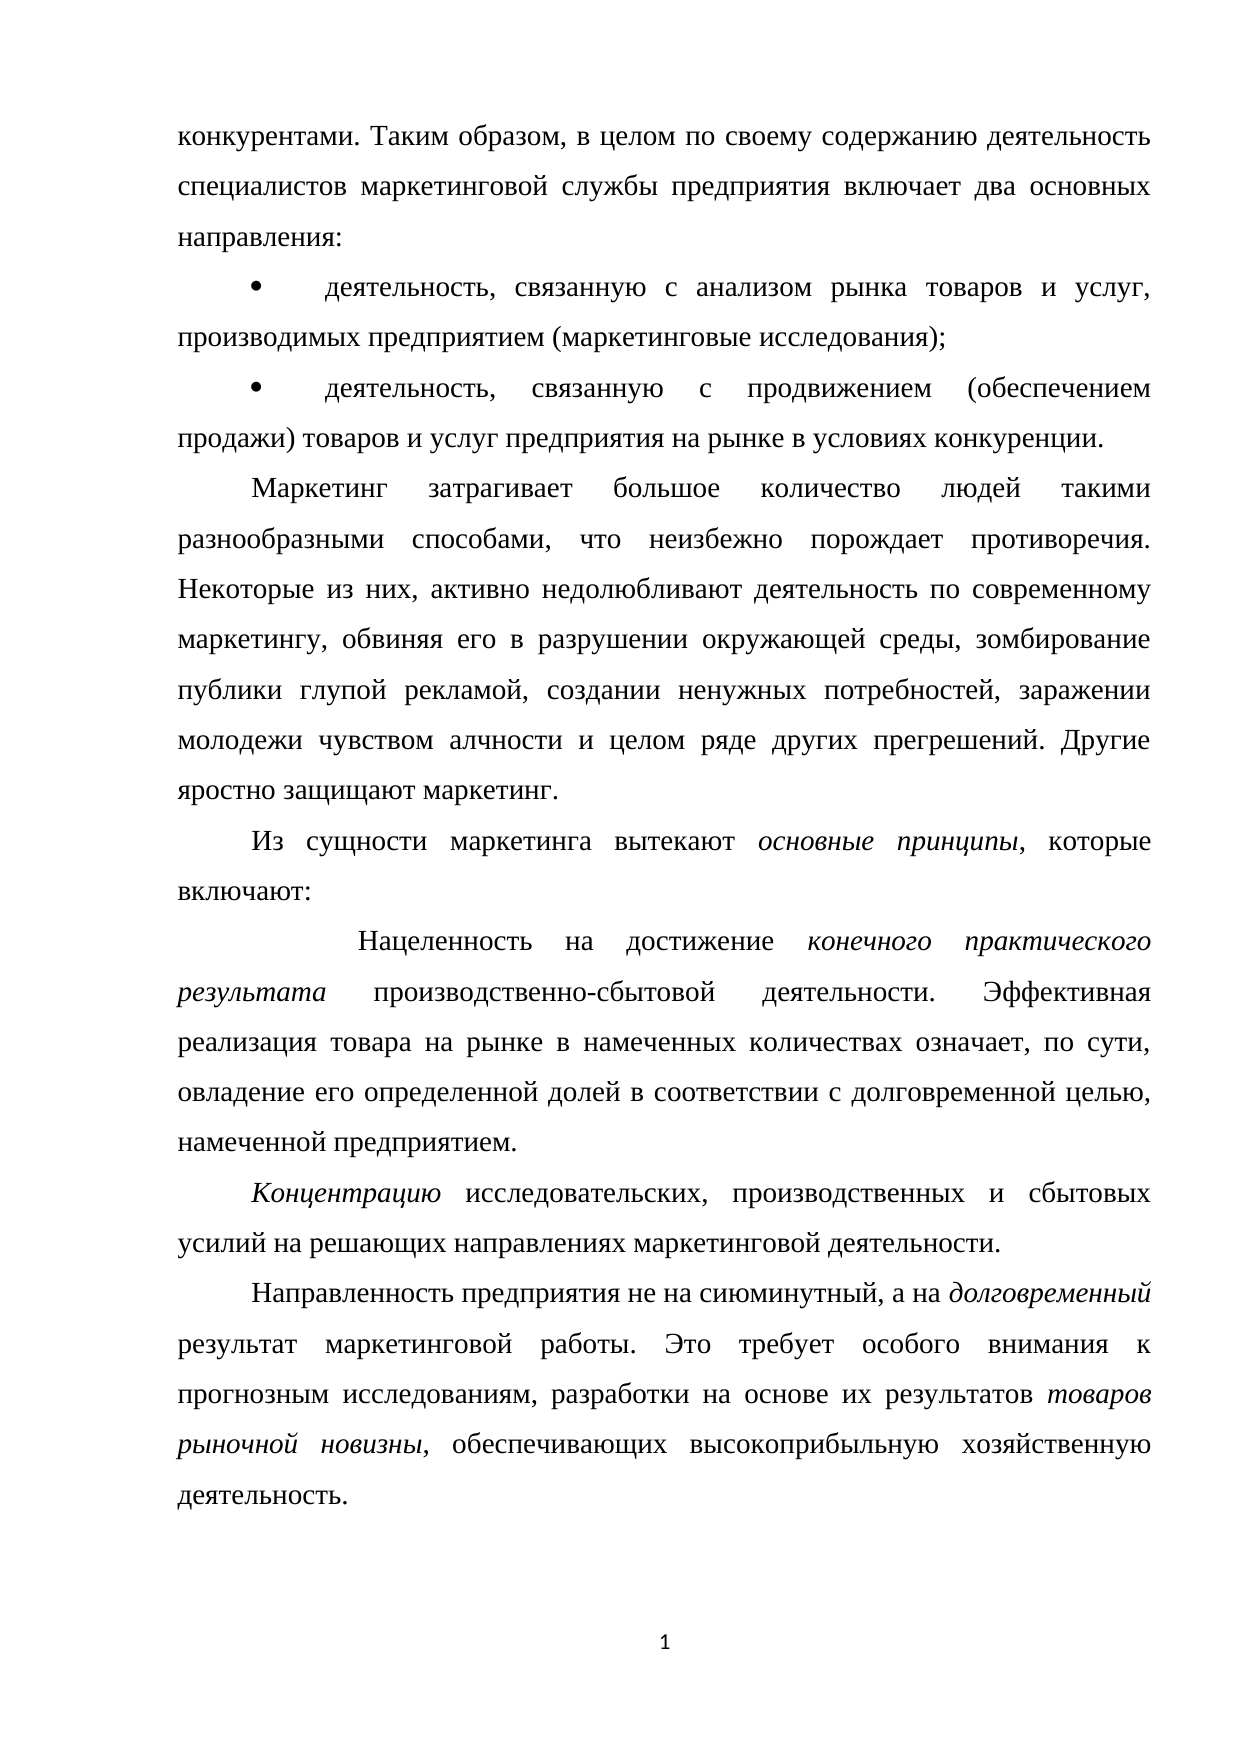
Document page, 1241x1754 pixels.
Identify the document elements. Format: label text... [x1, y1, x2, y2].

list деятельность, связанную с продвижением (обеспечением продажи) товаров и услуг предприятия на рынке в условиях конкуренции. [177, 370, 1152, 454]
text Концентрацию исследовательских, производственных и сбытовых усилий на решающих направлениях маркетинговой деятельности. [177, 1175, 1152, 1259]
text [177, 118, 1152, 252]
list Нацеленность на достижение конечного практического результата производственно-сбытовой деятельности. Эффективная реализация товара на рынке в намеченных количествах означает, по сути, овладение его определенной долей в соответствии с долговременной целью, намеченной предприятием. [177, 923, 1152, 1158]
text Маркетинг затрагивает большое количество людей такими разнообразными способами, что неизбежно порождает противоречия. Некоторые из них, активно недолюбливают деятельность по современному маркетингу, обвиняя его в разрушении окружающей среды, зомбирование публики глупой рекламой, создании ненужных потребностей, заражении молодежи чувством алчности и целом ряде других прегрешений. Другие яростно защищают маркетинг. [177, 471, 1152, 806]
list деятельность, связанную с анализом рынка товаров и услуг, производимых предприятием (маркетинговые исследования); [177, 269, 1152, 353]
text Из сущности маркетинга вытекают основные принципы, которые включают: [177, 823, 1152, 907]
text Направленность предприятия не на сиюминутный, а на долговременный результат маркетинговой работы. Это требует особого внимания к прогнозным исследованиям, разработки на основе их результатов товаров рыночной новизны, обеспечивающих высокоприбыльную хозяйственную деятельность. [177, 1276, 1152, 1510]
